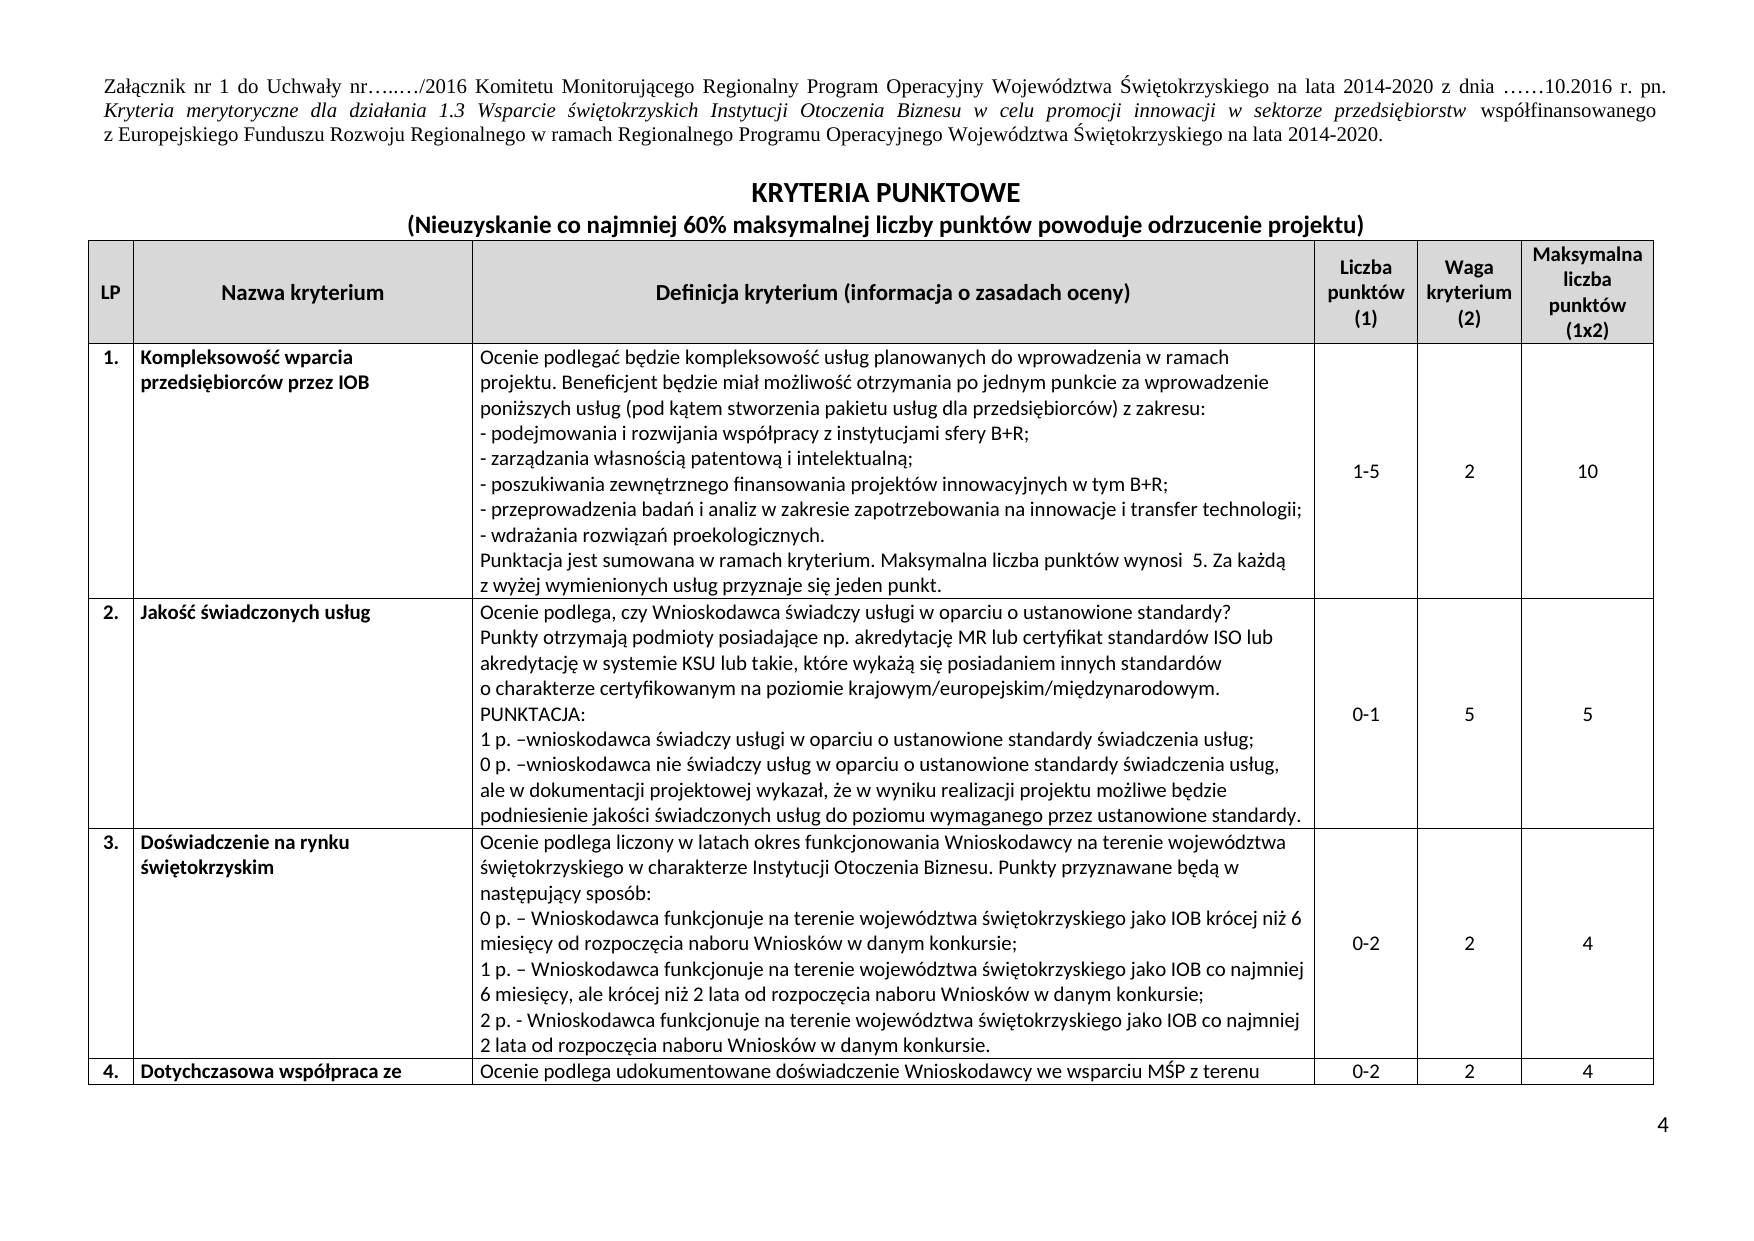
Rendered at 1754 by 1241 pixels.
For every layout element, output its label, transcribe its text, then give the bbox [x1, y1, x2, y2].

text KRYTERIA PUNKTOWE [103, 174, 1668, 210]
table_cell Ocenie podlega liczony w latach okres funkcjonowania Wnioskodawcy na terenie województwa świętokrzyskiego w charakterze Instytucji Otoczenia Biznesu. Punkty przyznawane będą w następujący sposób: 0 p. – Wnioskodawca funkcjonuje na terenie województwa świętokrzyskiego jako IOB krócej niż 6 miesięcy od rozpoczęcia naboru Wniosków w danym konkursie; 1 p. – Wnioskodawca funkcjonuje na terenie województwa świętokrzyskiego jako IOB co najmniej 6 miesięcy, ale krócej niż 2 lata od rozpoczęcia naboru Wniosków w danym konkursie; 2 p. - Wnioskodawca funkcjonuje na terenie województwa świętokrzyskiego jako IOB co najmniej 2 lata od rozpoczęcia naboru Wniosków w danym konkursie. [473, 829, 1314, 1058]
table_cell 5 [1522, 599, 1653, 828]
table_cell 0-2 [1315, 829, 1417, 1058]
table_cell Kompleksowość wparcia przedsiębiorców przez IOB [134, 344, 472, 598]
table_cell 2 [1418, 344, 1521, 598]
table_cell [134, 1059, 472, 1084]
table_cell Doświadczenie na rynku świętokrzyskim [134, 829, 472, 1058]
table_header Waga kryterium (2) [1418, 241, 1521, 343]
table_cell 5 [1418, 599, 1521, 828]
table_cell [473, 1059, 1314, 1084]
table_cell Ocenie podlegać będzie kompleksowość usług planowanych do wprowadzenia w ramach projektu. Beneficjent będzie miał możliwość otrzymania po jednym punkcie za wprowadzenie poniższych usług (pod kątem stworzenia pakietu usług dla przedsiębiorców) z zakresu: - podejmowania i rozwijania współpracy z instytucjami sfery B+R; - zarządzania własnością patentową i intelektualną; - poszukiwania zewnętrznego finansowania projektów innowacyjnych w tym B+R; - przeprowadzenia badań i analiz w zakresie zapotrzebowania na innowacje i transfer technologii; - wdrażania rozwiązań proekologicznych. Punktacja jest sumowana w ramach kryterium. Maksymalna liczba punktów wynosi 5. Za każdą z wyżej wymienionych usług przyznaje się jeden punkt. [473, 344, 1314, 598]
table_cell Jakość świadczonych usług [134, 599, 472, 828]
text (Nieuzyskanie co najmniej 60% maksymalnej liczby punktów powoduje odrzucenie projektu) [103, 210, 1668, 240]
table_cell 2 [1418, 829, 1521, 1058]
table_header Definicja kryterium (informacja o zasadach oceny) [473, 241, 1314, 343]
table_cell Ocenie podlega, czy Wnioskodawca świadczy usługi w oparciu o ustanowione standardy? Punkty otrzymają podmioty posiadające np. akredytację MR lub certyfikat standardów ISO lub akredytację w systemie KSU lub takie, które wykażą się posiadaniem innych standardów o charakterze certyfikowanym na poziomie krajowym/europejskim/międzynarodowym. PUNKTACJA: 1 p. –wnioskodawca świadczy usługi w oparciu o ustanowione standardy świadczenia usług; 0 p. –wnioskodawca nie świadczy usług w oparciu o ustanowione standardy świadczenia usług, ale w dokumentacji projektowej wykazał, że w wyniku realizacji projektu możliwe będzie podniesienie jakości świadczonych usług do poziomu wymaganego przez ustanowione standardy. [473, 599, 1314, 828]
table_cell 2 [1418, 1059, 1521, 1084]
table_header Nazwa kryterium [134, 241, 472, 343]
table_cell 2. [89, 599, 133, 828]
table_cell 10 [1522, 344, 1653, 598]
table_cell 0-1 [1315, 599, 1417, 828]
table_cell 1-5 [1315, 344, 1417, 598]
table_header LP [89, 241, 133, 343]
table_cell 3. [89, 829, 133, 1058]
table_cell 4. [89, 1059, 133, 1084]
table_cell 1. [89, 344, 133, 598]
table_cell 0-2 [1315, 1059, 1417, 1084]
table_header Liczba punktów (1) [1315, 241, 1417, 343]
table_cell 4 [1522, 829, 1653, 1058]
table_cell 4 [1522, 1059, 1653, 1084]
table_header Maksymalna liczba punktów (1x2) [1522, 241, 1653, 343]
